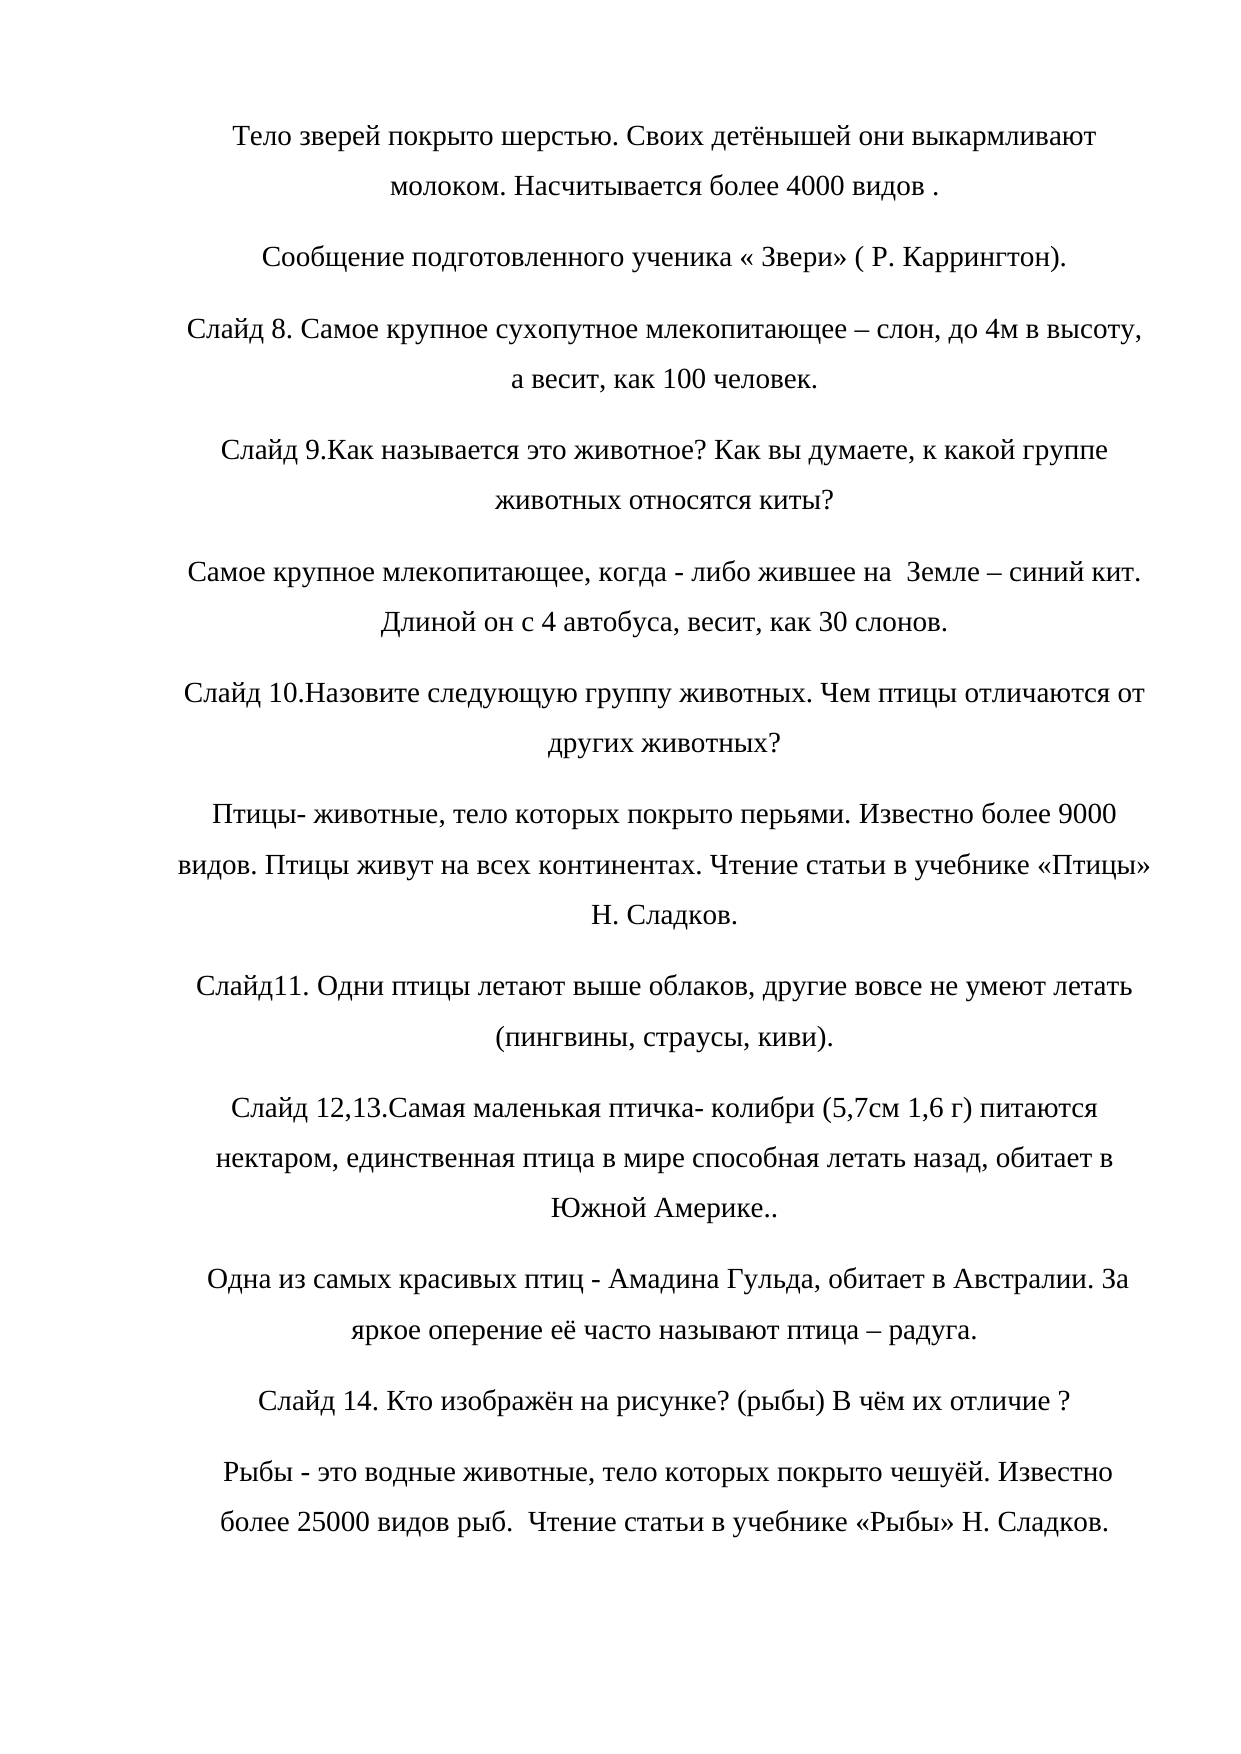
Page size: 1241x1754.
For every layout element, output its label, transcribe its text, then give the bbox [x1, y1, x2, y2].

text Слайд 10.Назовите следующую группу животных. Чем птицы отличаются от других животных? [177, 675, 1152, 759]
text Слайд11. Одни птицы летают выше облаков, другие вовсе не умеют летать (пингвины, страусы, киви). [177, 968, 1152, 1052]
text Рыбы - это водные животные, тело которых покрыто чешуёй. Известно более 25000 видов рыб. Чтение статьи в учебнике «Рыбы» Н. Сладков. [177, 1454, 1152, 1538]
text Слайд 8. Самое крупное сухопутное млекопитающее – слон, до 4м в высоту, а весит, как 100 человек. [177, 311, 1152, 394]
text Сообщение подготовленного ученика « Звери» ( Р. Каррингтон). [177, 239, 1152, 273]
text Тело зверей покрыто шерстью. Своих детёнышей они выкармливают молоком. Насчитывается более 4000 видов . [177, 118, 1152, 202]
text Самое крупное млекопитающее, когда - либо жившее на Земле – синий кит. Длиной он с 4 автобуса, весит, как 30 слонов. [177, 554, 1152, 637]
text Одна из самых красивых птиц - Амадина Гульда, обитает в Австралии. За яркое оперение её часто называют птица – радуга. [177, 1262, 1152, 1345]
text Птицы- животные, тело которых покрыто перьями. Известно более 9000 видов. Птицы живут на всех континентах. Чтение статьи в учебнике «Птицы» Н. Сладков. [177, 797, 1152, 931]
text Слайд 12,13.Самая маленькая птичка- колибри (5,7см 1,6 г) питаются нектаром, единственная птица в мире способная летать назад, обитает в Южной Америке.. [177, 1090, 1152, 1224]
text Слайд 9.Как называется это животное? Как вы думаете, к какой группе животных относятся киты? [177, 432, 1152, 516]
text Слайд 14. Кто изображён на рисунке? (рыбы) В чём их отличие ? [177, 1383, 1152, 1417]
